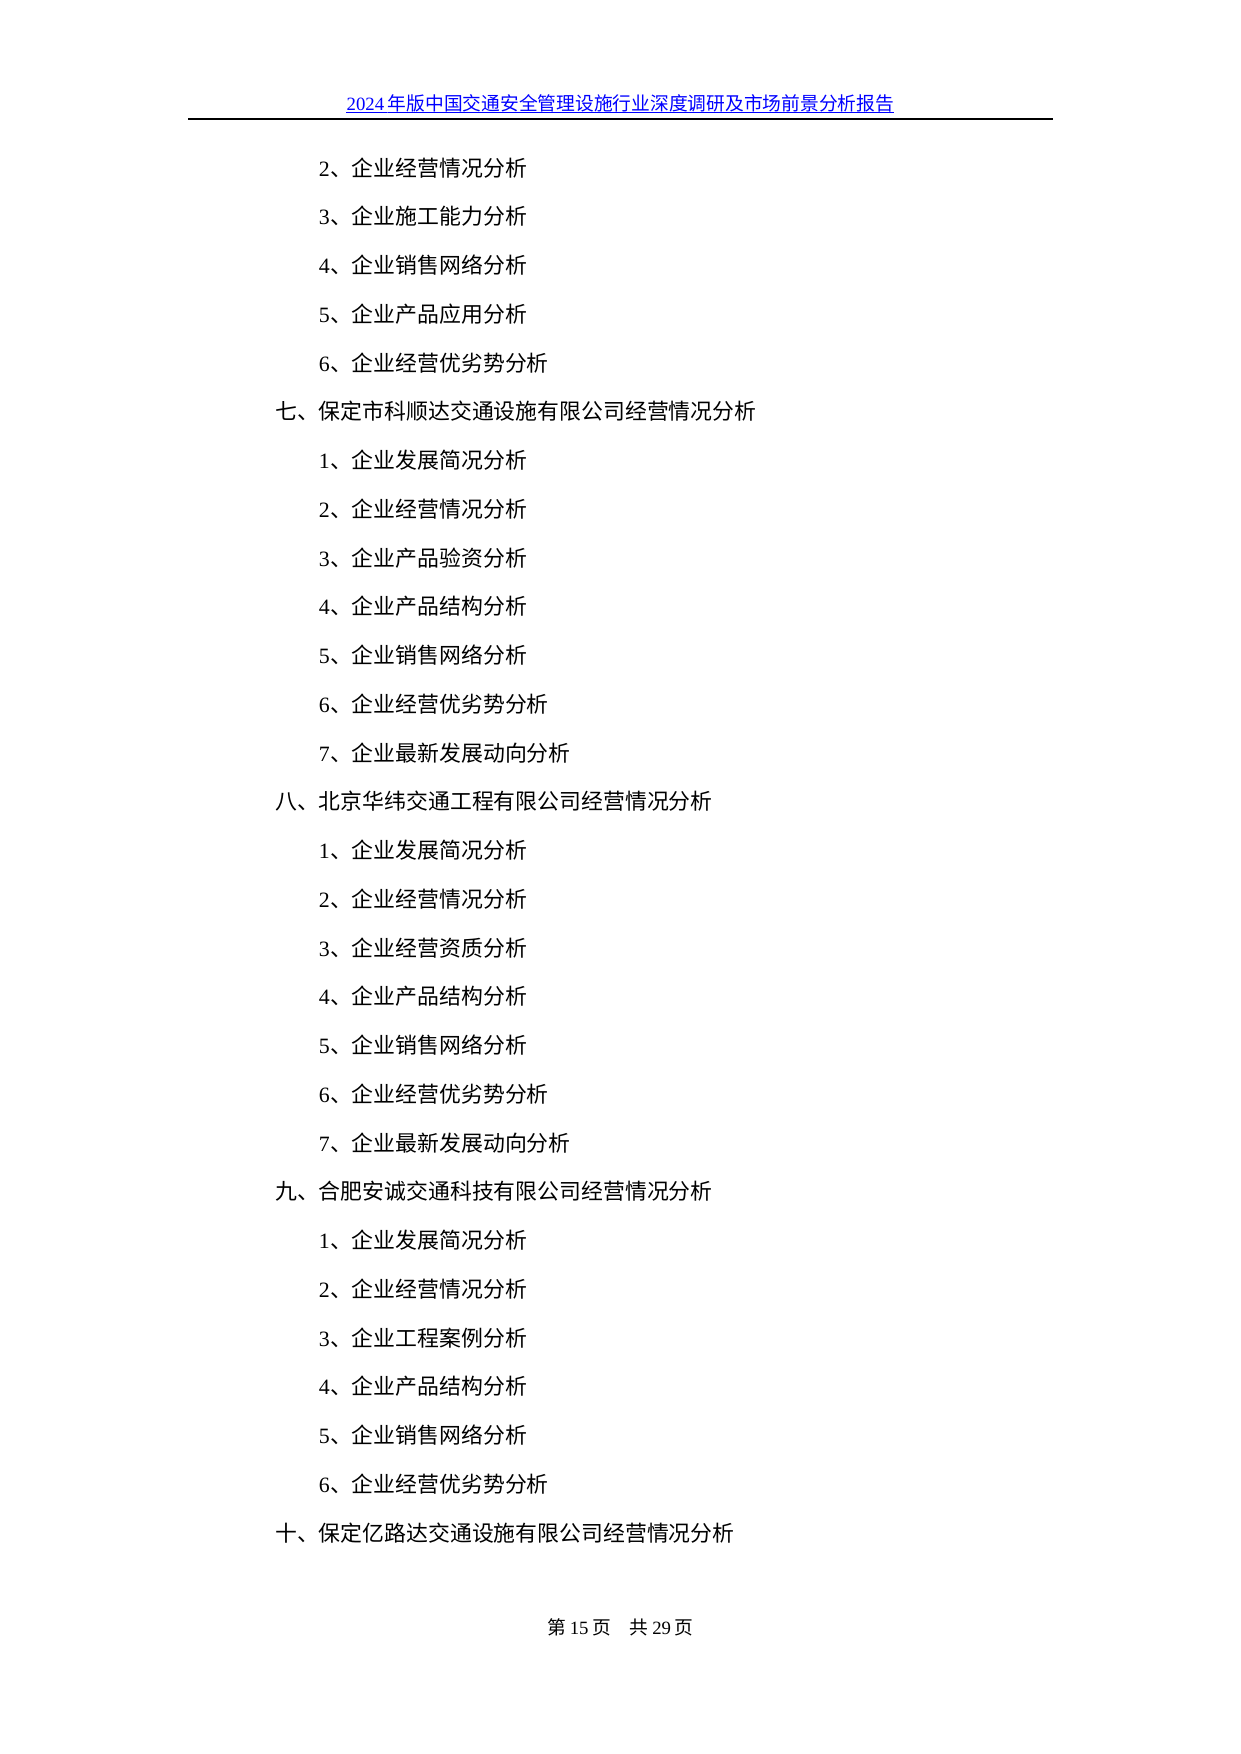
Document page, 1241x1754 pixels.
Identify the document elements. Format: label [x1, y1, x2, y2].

text [187, 150, 1053, 1548]
